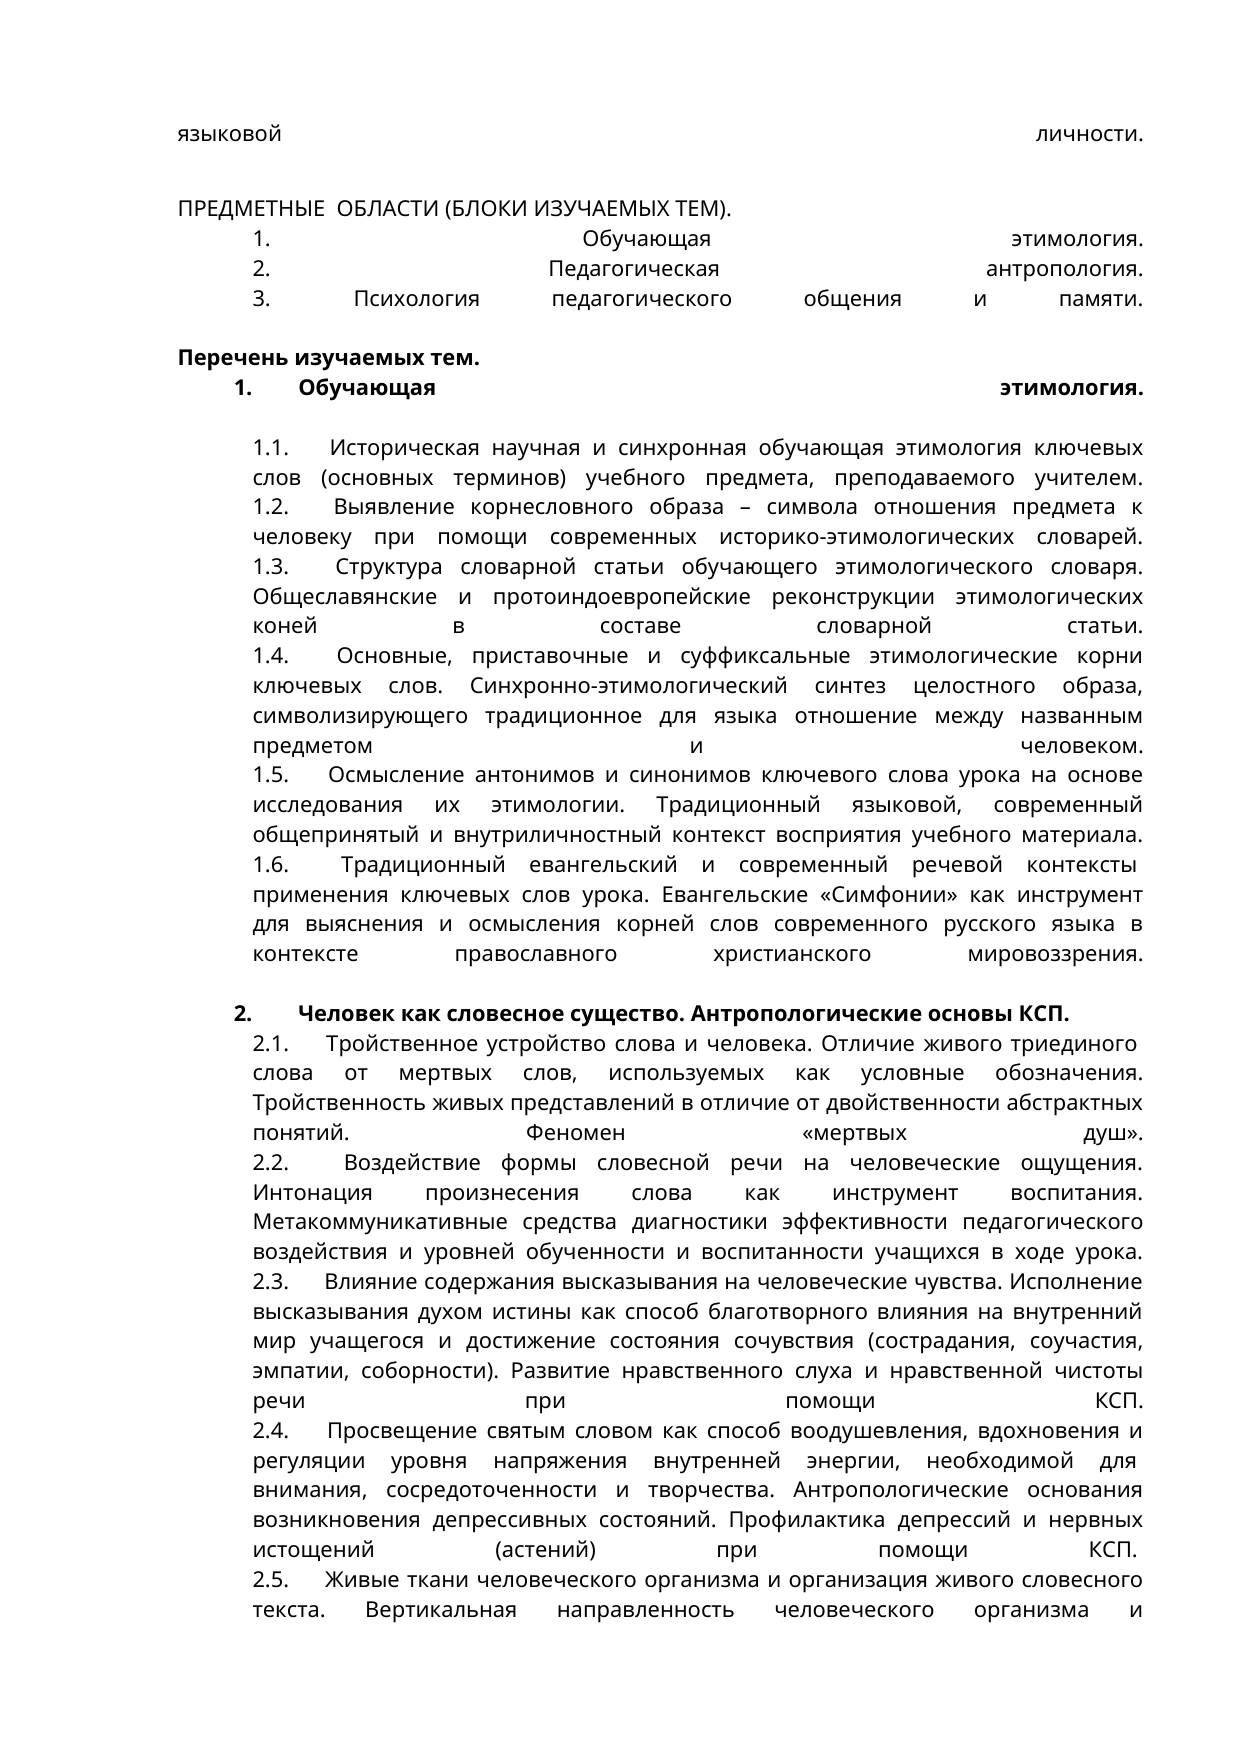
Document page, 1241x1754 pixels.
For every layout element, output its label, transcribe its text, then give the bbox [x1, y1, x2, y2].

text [177, 118, 1144, 178]
text 1. Обучающая этимология. 2. Педагогическая антропология. 3. Психология педагогического общения и памяти. [252, 223, 1144, 342]
text ПРЕДМЕТНЫЕ ОБЛАСТИ (БЛОКИ ИЗУЧАЕМЫХ ТЕМ). [177, 193, 1144, 223]
text 1.1. Историческая научная и синхронная обучающая этимология ключевых слов (основных терминов) учебного предмета, преподаваемого учителем. 1.2. Выявление корнесловного образа – символа отношения предмета к человеку при помощи современных историко-этимологических словарей. 1.3. Структура словарной статьи обучающего этимологического словаря. Общеславянские и протоиндоевропейские реконструкции этимологических коней в составе словарной статьи. 1.4. Основные, приставочные и суффиксальные этимологические корни ключевых слов. Синхронно-этимологический синтез целостного образа, символизирующего традиционное для языка отношение между названным предметом и человеком. 1.5. Осмысление антонимов и синонимов ключевого слова урока на основе исследования их этимологии. Традиционный языковой, современный общепринятый и внутриличностный контекст восприятия учебного материала. 1.6. Традиционный евангельский и современный речевой контексты применения ключевых слов урока. Евангельские «Симфонии» как инструмент для выяснения и осмысления корней слов современного русского языка в контексте православного христианского мировоззрения. [252, 432, 1144, 998]
text 2. Человек как словесное существо. Антропологические основы КСП. [233, 998, 1144, 1027]
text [252, 1027, 1144, 1623]
text Перечень изучаемых тем. [177, 342, 1144, 372]
text 1. Обучающая этимология. [233, 372, 1144, 432]
